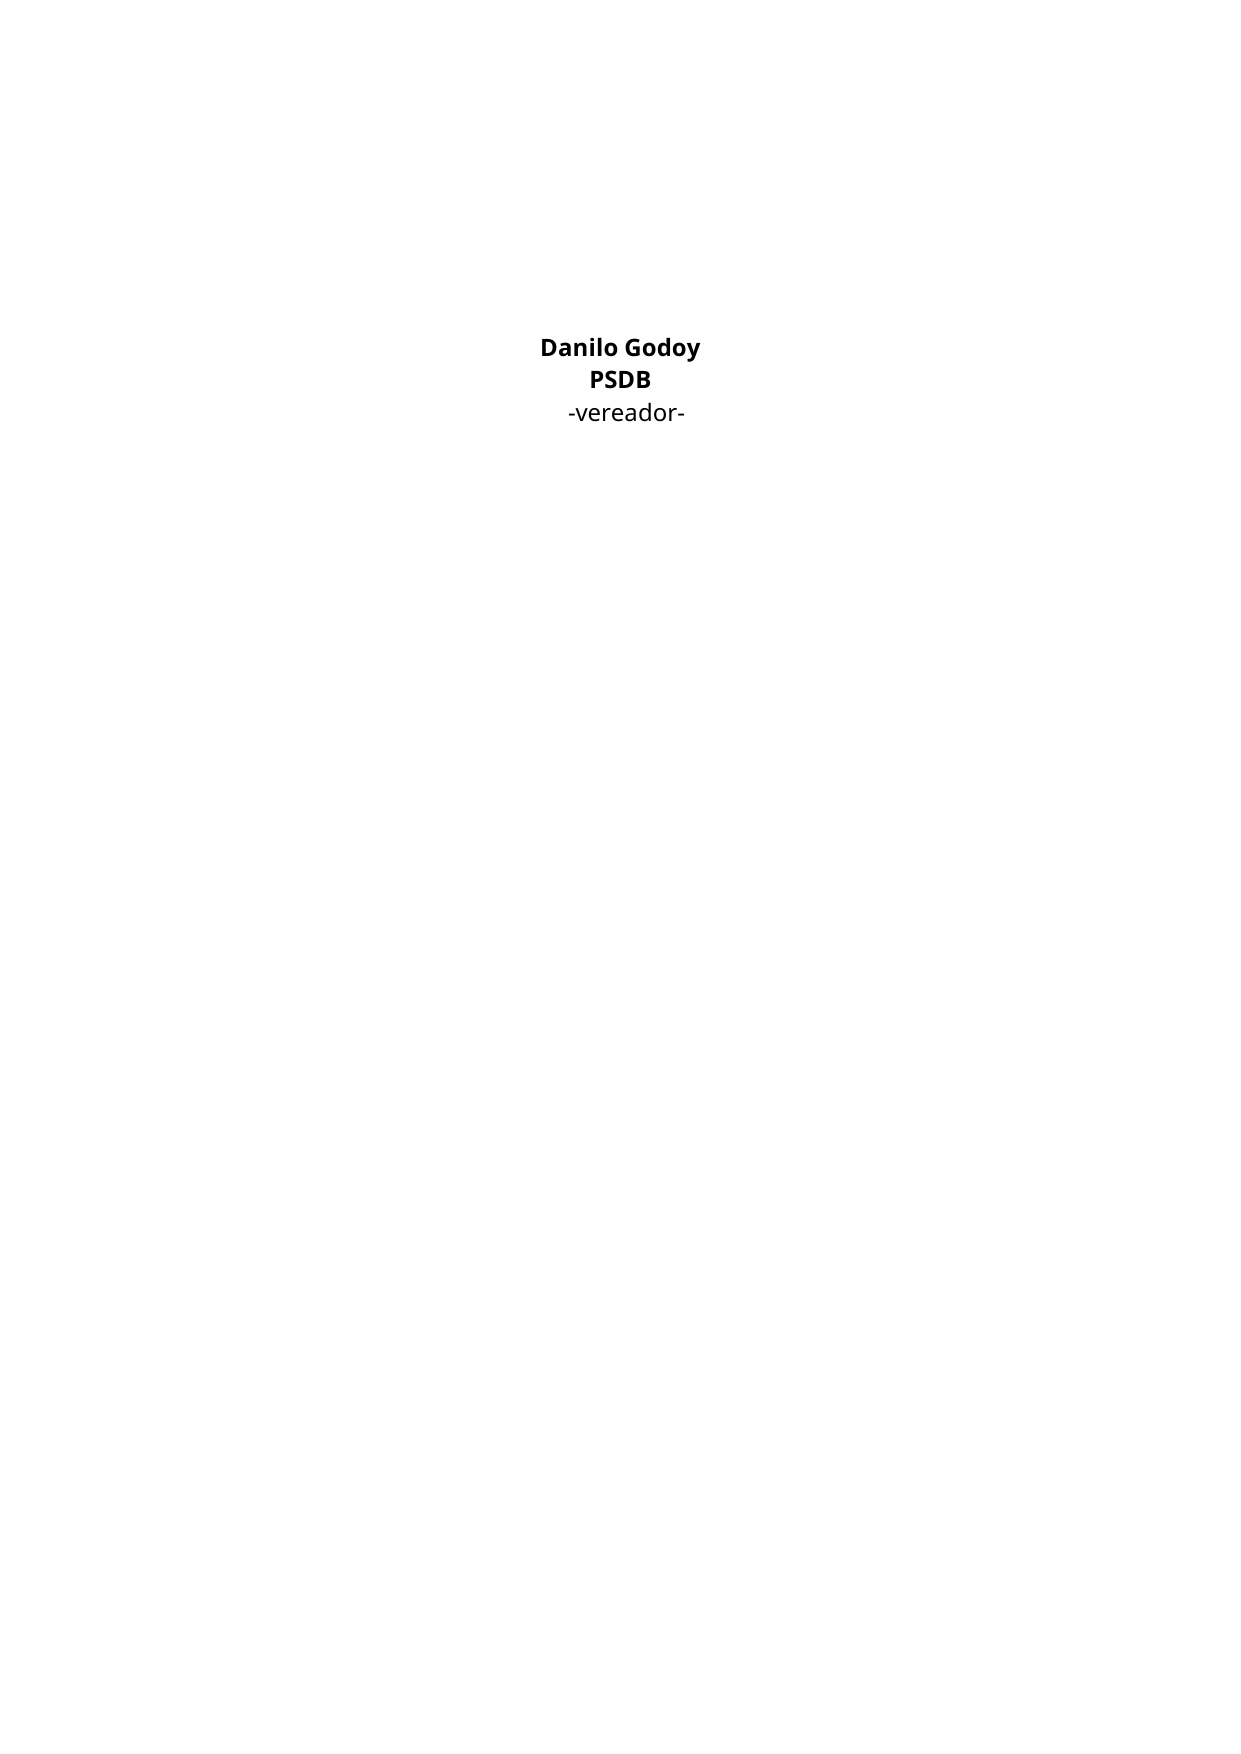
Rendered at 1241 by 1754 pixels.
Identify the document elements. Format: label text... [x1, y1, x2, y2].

text PSDB [177, 363, 1063, 396]
text Danilo Godoy [177, 331, 1063, 363]
text -vereador- [177, 396, 1063, 428]
